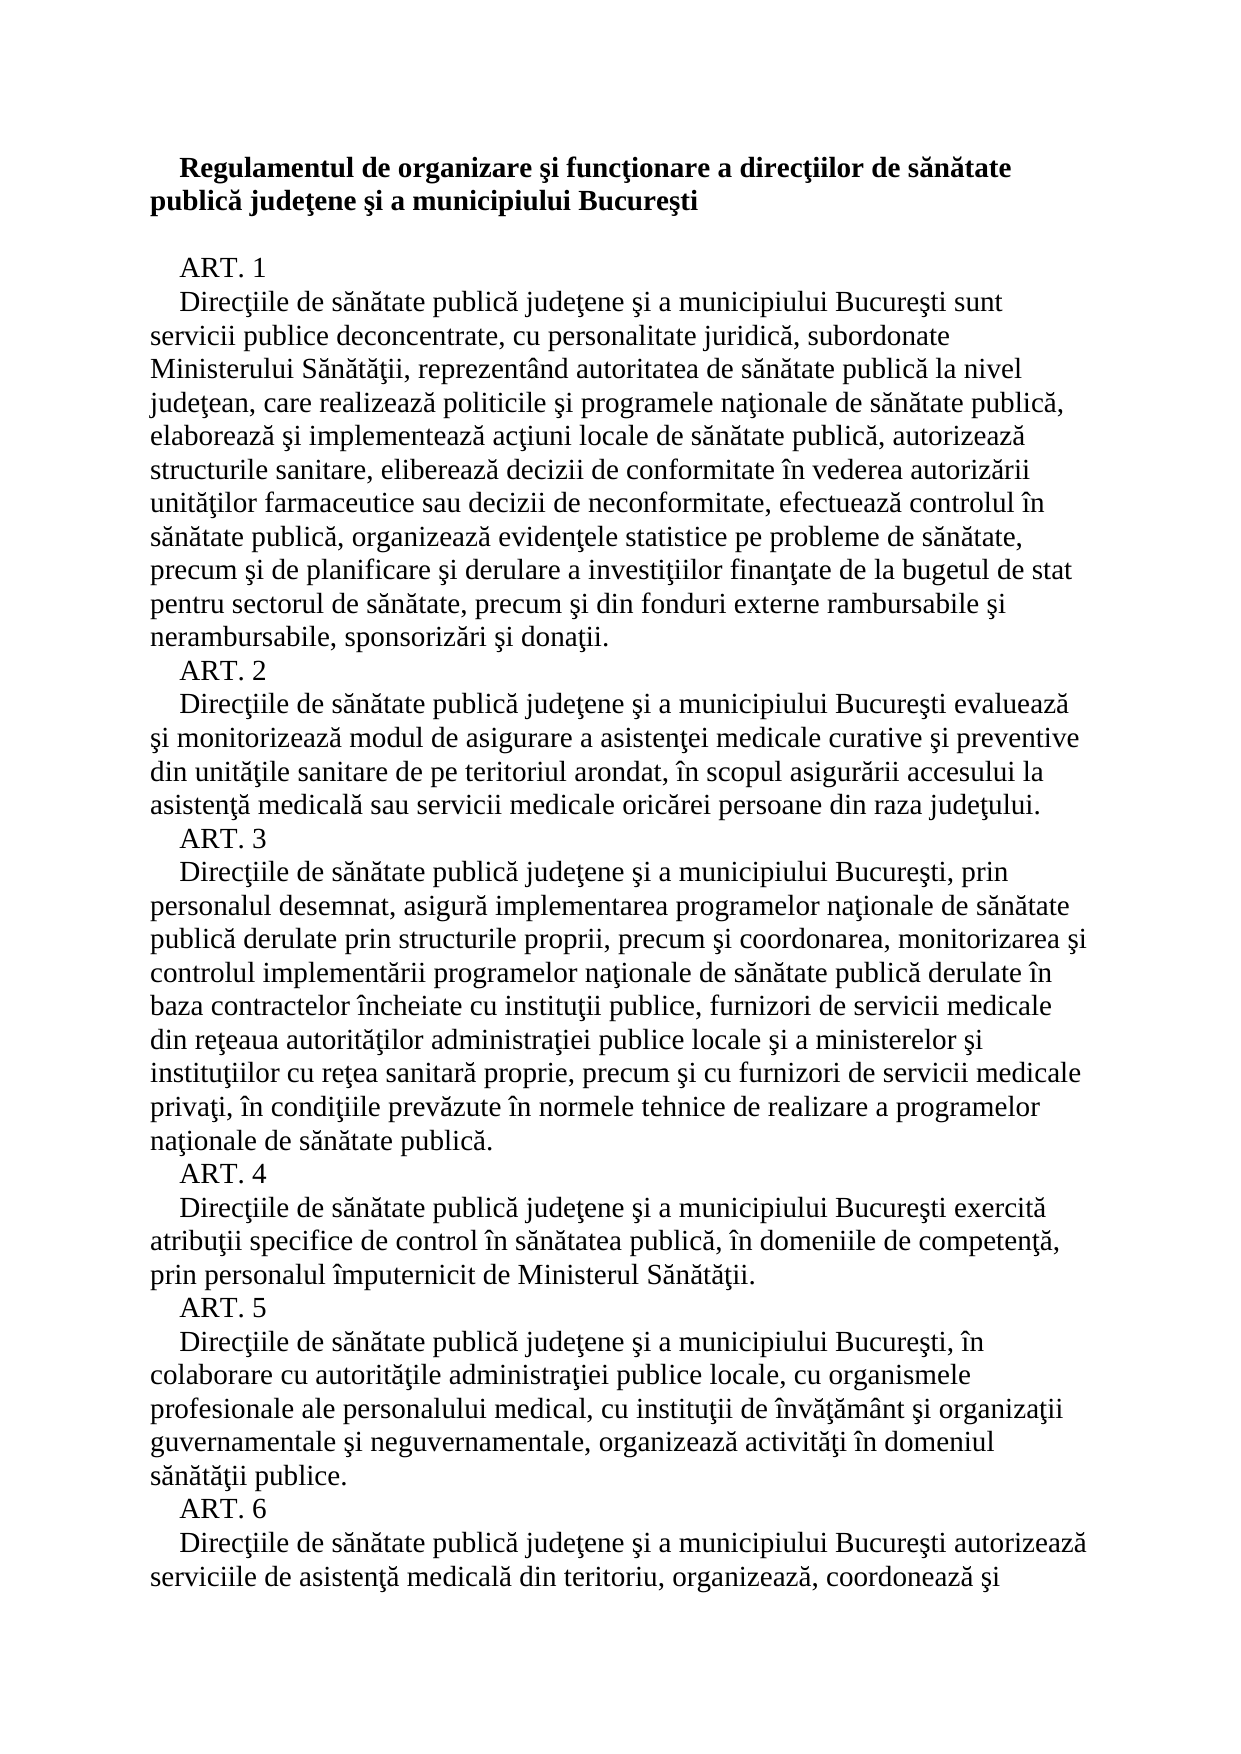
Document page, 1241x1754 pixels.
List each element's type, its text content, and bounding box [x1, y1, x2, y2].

text Regulamentul de organizare şi funcţionare a direcţiilor de sănătate publică judeţene şi a municipiului Bucureşti [150, 150, 1090, 217]
text ART. 1 [150, 251, 1090, 284]
text ART. 3 [150, 821, 1090, 854]
text ART. 4 [150, 1156, 1090, 1190]
text Direcţiile de sănătate publică judeţene şi a municipiului Bucureşti, în colaborare cu autorităţile administraţiei publice locale, cu organismele profesionale ale personalului medical, cu instituţii de învăţământ şi organizaţii guvernamentale şi neguvernamentale, organizează activităţi în domeniul sănătăţii publice. [150, 1324, 1090, 1492]
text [150, 1525, 1090, 1592]
text Direcţiile de sănătate publică judeţene şi a municipiului Bucureşti exercită atribuţii specifice de control în sănătatea publică, în domeniile de competenţă, prin personalul împuternicit de Ministerul Sănătăţii. [150, 1190, 1090, 1290]
text ART. 6 [150, 1492, 1090, 1525]
text Direcţiile de sănătate publică judeţene şi a municipiului Bucureşti, prin personalul desemnat, asigură implementarea programelor naţionale de sănătate publică derulate prin structurile proprii, precum şi coordonarea, monitorizarea şi controlul implementării programelor naţionale de sănătate publică derulate în baza contractelor încheiate cu instituţii publice, furnizori de servicii medicale din reţeaua autorităţilor administraţiei publice locale şi a ministerelor şi instituţiilor cu reţea sanitară proprie, precum şi cu furnizori de servicii medicale privaţi, în condiţiile prevăzute în normele tehnice de realizare a programelor naţionale de sănătate publică. [150, 854, 1090, 1156]
text Direcţiile de sănătate publică judeţene şi a municipiului Bucureşti evaluează şi monitorizează modul de asigurare a asistenţei medicale curative şi preventive din unităţile sanitare de pe teritoriul arondat, în scopul asigurării accesului la asistenţă medicală sau servicii medicale oricărei persoane din raza judeţului. [150, 687, 1090, 821]
text ART. 2 [150, 653, 1090, 687]
text ART. 5 [150, 1290, 1090, 1324]
text Direcţiile de sănătate publică judeţene şi a municipiului Bucureşti sunt servicii publice deconcentrate, cu personalitate juridică, subordonate Ministerului Sănătăţii, reprezentând autoritatea de sănătate publică la nivel judeţean, care realizează politicile şi programele naţionale de sănătate publică, elaborează şi implementează acţiuni locale de sănătate publică, autorizează structurile sanitare, eliberează decizii de conformitate în vederea autorizării unităţilor farmaceutice sau decizii de neconformitate, efectuează controlul în sănătate publică, organizează evidenţele statistice pe probleme de sănătate, precum şi de planificare şi derulare a investiţiilor finanţate de la bugetul de stat pentru sectorul de sănătate, precum şi din fonduri externe rambursabile şi nerambursabile, sponsorizări şi donaţii. [150, 284, 1090, 653]
